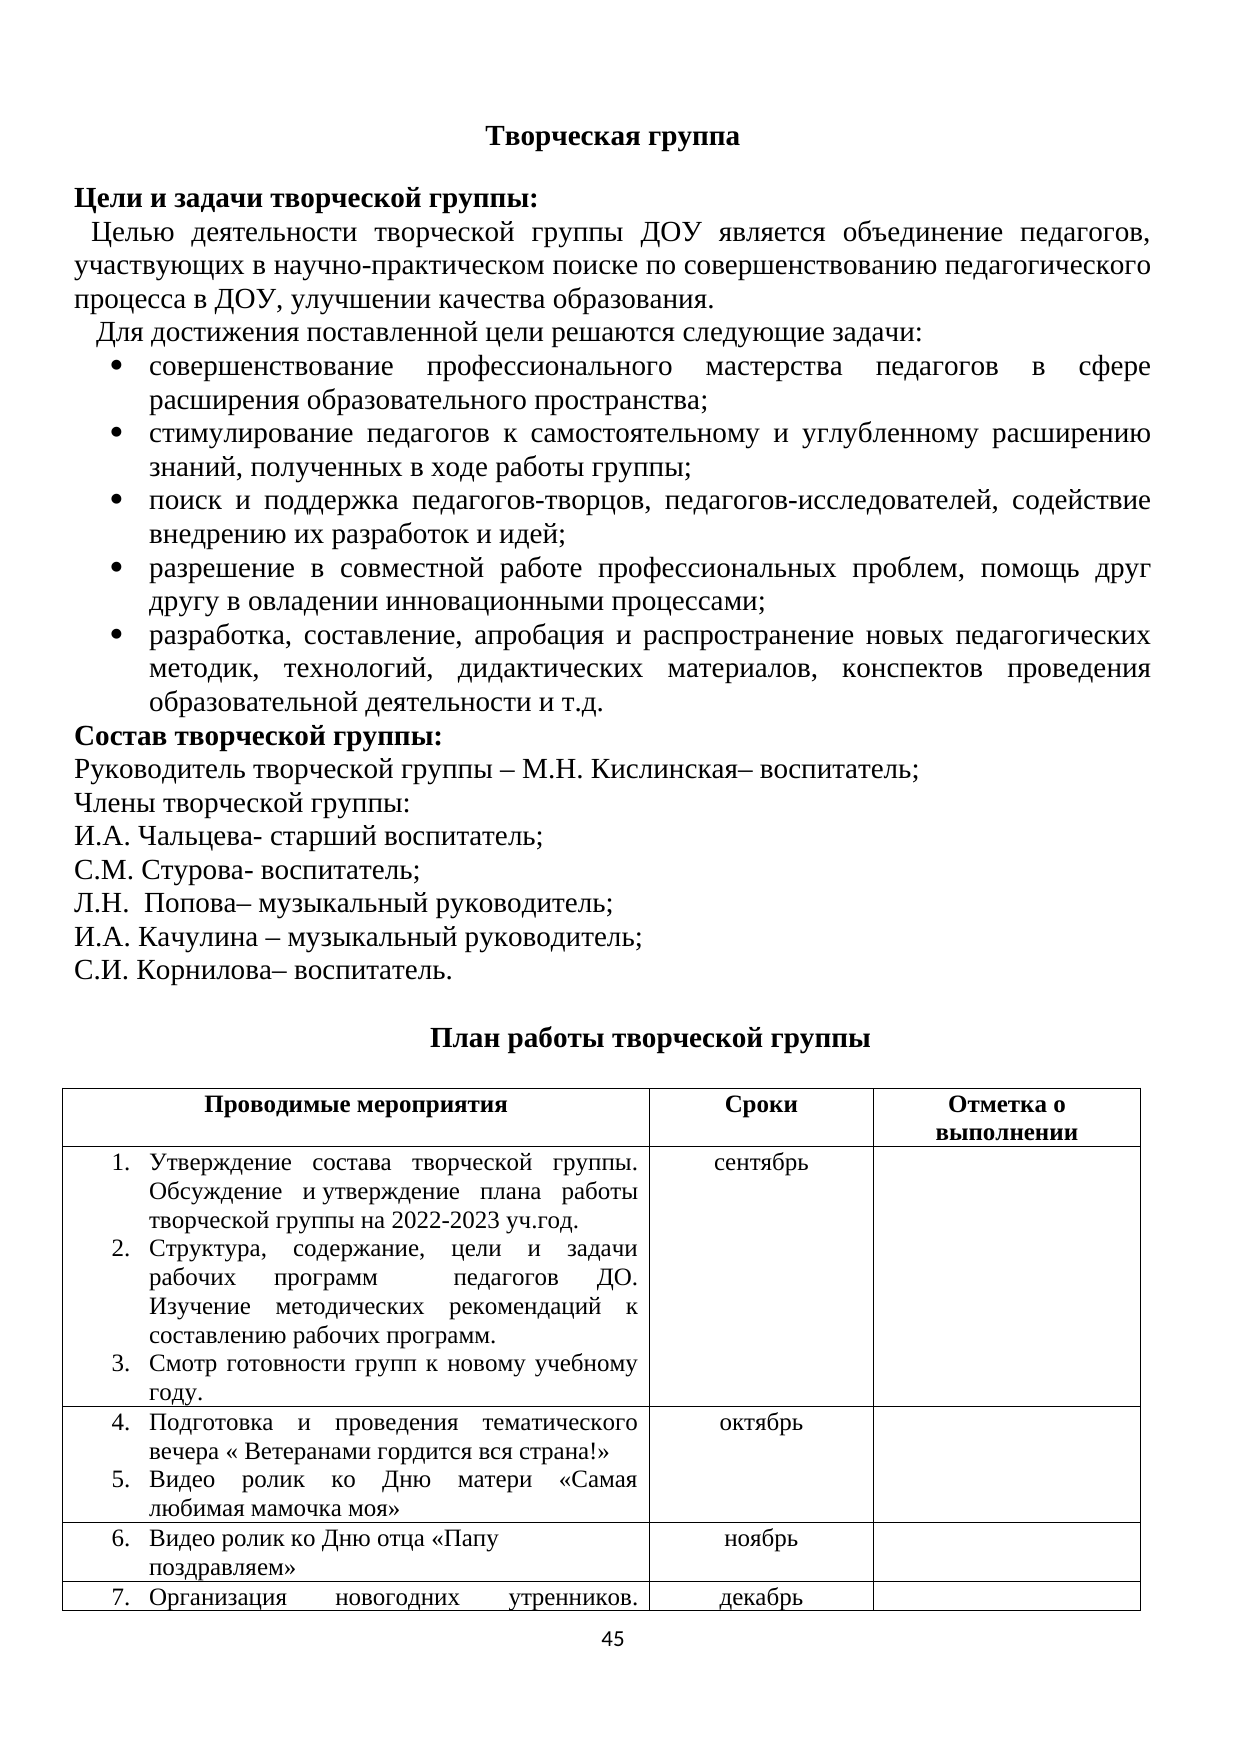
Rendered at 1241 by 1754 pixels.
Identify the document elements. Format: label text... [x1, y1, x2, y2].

table_cell Подготовка и проведения тематического вечера « Ветеранами гордится вся страна!» Видео ролик ко Дню матери «Самая любимая мамочка моя» [63, 1407, 649, 1522]
table_cell Утверждение состава творческой группы. Обсуждение и утверждение плана работы творческой группы на 2022-2023 уч.год. Структура, содержание, цели и задачи рабочих программ педагогов ДО. Изучение методических рекомендаций к составлению рабочих программ. Смотр готовности групп к новому учебному году. [63, 1147, 649, 1406]
table_cell [874, 1407, 1140, 1522]
list разрешение в совместной работе профессиональных проблем, помощь друг другу в овладении инновационными процессами; [111, 550, 1152, 617]
text С.М. Стурова- воспитатель; [74, 852, 1152, 885]
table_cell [63, 1582, 649, 1610]
text Творческая группа [74, 118, 1152, 152]
text Руководитель творческой группы – М.Н. Кислинская– воспитатель; [74, 751, 1152, 785]
text Члены творческой группы: [74, 785, 1152, 818]
table_cell декабрь [650, 1582, 873, 1610]
text Состав творческой группы: [74, 718, 1152, 751]
table_header Отметка о выполнении [874, 1089, 1140, 1146]
text Цели и задачи творческой группы: [74, 180, 1152, 214]
table_cell ноябрь [650, 1523, 873, 1581]
text И.А. Качулина – музыкальный руководитель; [74, 919, 1152, 952]
text С.И. Корнилова– воспитатель. [74, 952, 1152, 986]
text И.А. Чальцева- старший воспитатель; [74, 818, 1152, 852]
list поиск и поддержка педагогов-творцов, педагогов-исследователей, содействие внедрению их разработок и идей; [111, 482, 1152, 550]
text Целью деятельности творческой группы ДОУ является объединение педагогов, участвующих в научно-практическом поиске по совершенствованию педагогического процесса в ДОУ, улучшении качества образования. [74, 214, 1152, 314]
list стимулирование педагогов к самостоятельному и углубленному расширению знаний, полученных в ходе работы группы; [111, 415, 1152, 482]
text Для достижения поставленной цели решаются следующие задачи: [74, 314, 1152, 348]
table_cell [874, 1147, 1140, 1406]
table_cell [874, 1523, 1140, 1581]
text План работы творческой группы [149, 1020, 1152, 1053]
list разработка, составление, апробация и распространение новых педагогических методик, технологий, дидактических материалов, конспектов проведения образовательной деятельности и т.д. [111, 617, 1152, 718]
table_cell сентябрь [650, 1147, 873, 1406]
table_cell Видео ролик ко Дню отца «Папу поздравляем» [63, 1523, 649, 1581]
text Л.Н. Попова– музыкальный руководитель; [74, 885, 1152, 919]
table_cell [874, 1582, 1140, 1610]
table_cell октябрь [650, 1407, 873, 1522]
table_header Проводимые мероприятия [63, 1089, 649, 1146]
list совершенствование профессионального мастерства педагогов в сфере расширения образовательного пространства; [111, 348, 1152, 415]
table_header Сроки [650, 1089, 873, 1146]
